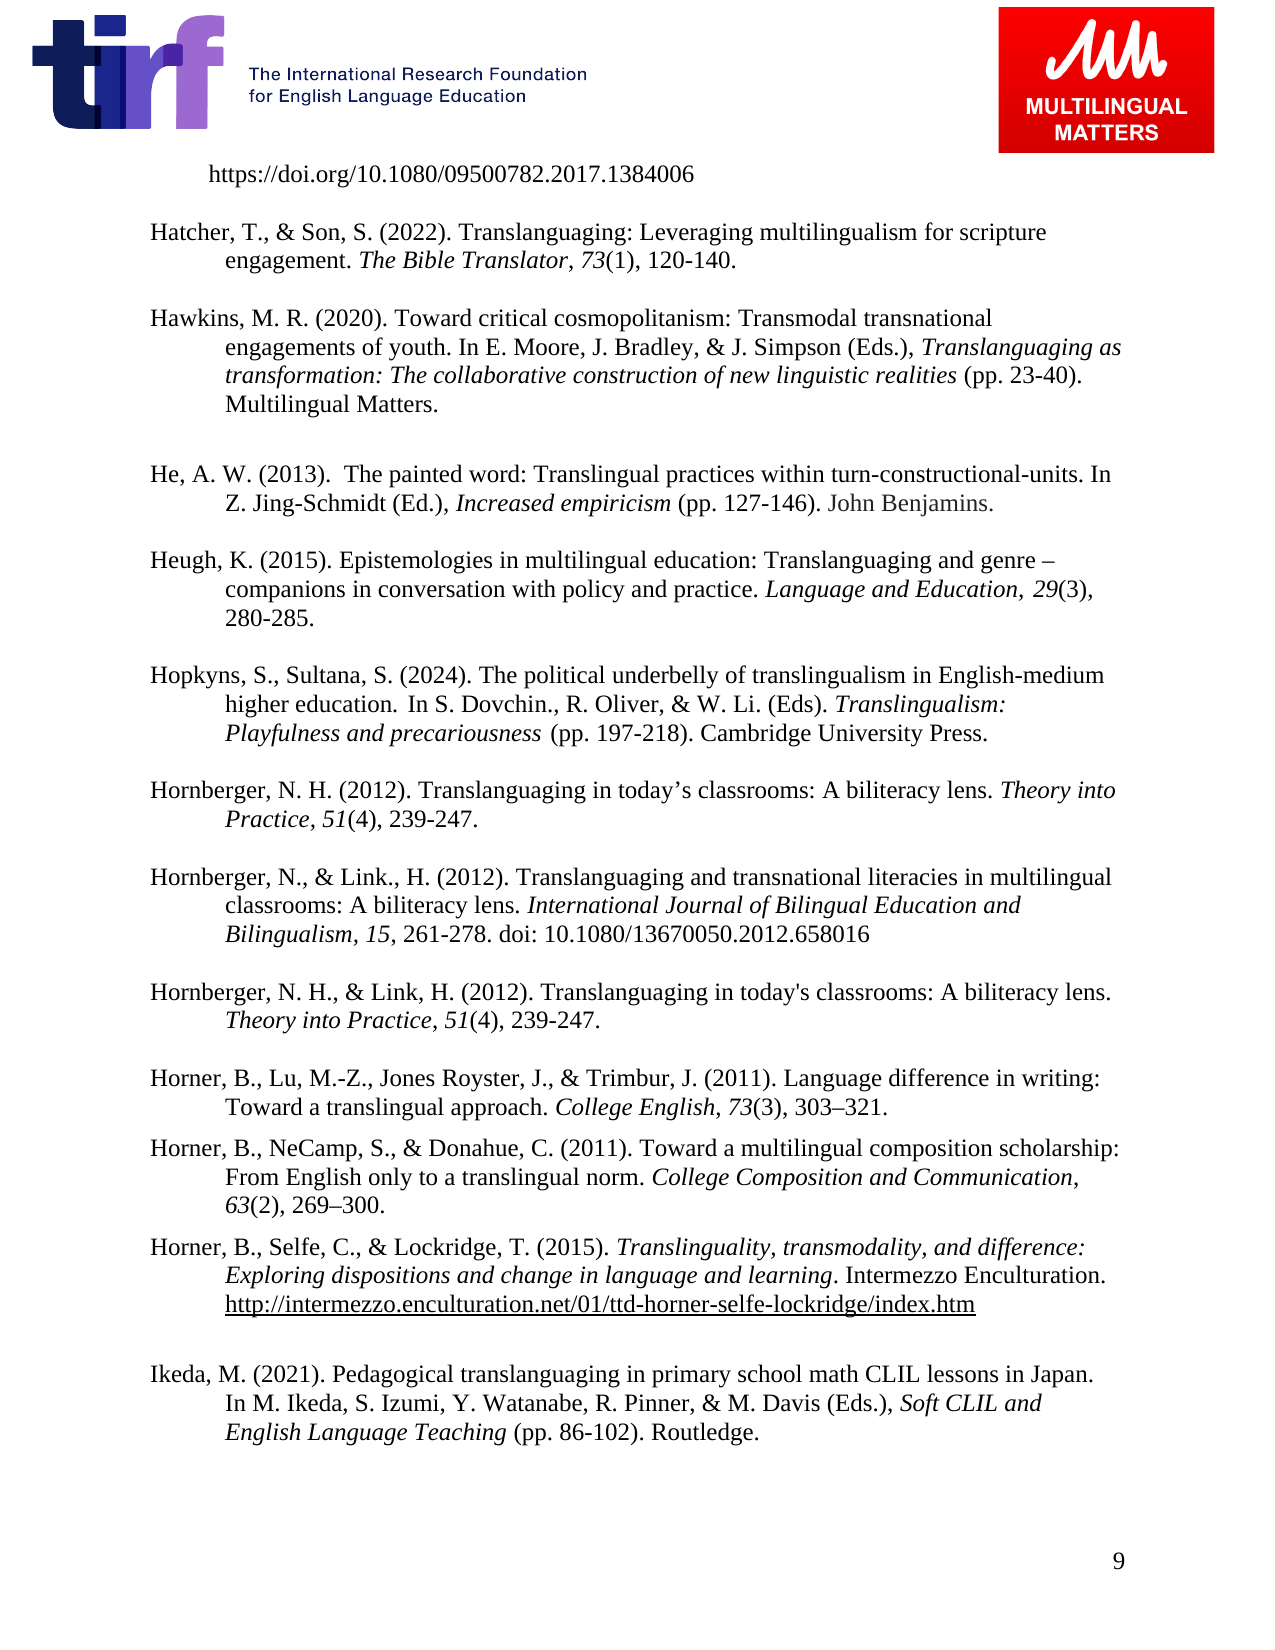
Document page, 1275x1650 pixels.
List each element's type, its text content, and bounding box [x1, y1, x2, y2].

text Hornberger, N. H. (2012). Translanguaging in today’s classrooms: A biliteracy lens. Theory into Practice, 51(4), 239-247. [150, 775, 1125, 833]
text Horner, B., NeCamp, S., & Donahue, C. (2011). Toward a multilingual composition scholarship: From English only to a translingual norm. College Composition and Communication, 63(2), 269–300. [150, 1133, 1125, 1219]
text Hawkins, M. R. (2020). Toward critical cosmopolitanism: Transmodal transnational engagements of youth. In E. Moore, J. Bradley, & J. Simpson (Eds.), Translanguaging as transformation: The collaborative construction of new linguistic realities (pp. 23-40). Multilingual Matters. [150, 303, 1125, 418]
text https://doi.org/10.1080/09500782.2017.1384006 [150, 159, 1125, 188]
text Hornberger, N. H., & Link, H. (2012). Translanguaging in today's classrooms: A biliteracy lens. Theory into Practice, 51(4), 239-247. [150, 977, 1125, 1034]
text Hopkyns, S., Sultana, S. (2024). The political underbelly of translingualism in English-medium higher education. In S. Dovchin., R. Oliver, & W. Li. (Eds). Translingualism: Playfulness and precariousness (pp. 197-218). Cambridge University Press. [150, 660, 1125, 747]
text Hornberger, N., & Link., H. (2012). Translanguaging and transnational literacies in multilingual classrooms: A biliteracy lens. International Journal of Bilingual Education and Bilingualism, 15, 261-278. doi: 10.1080/13670050.2012.658016 [150, 862, 1125, 948]
text He, A. W. (2013). The painted word: Translingual practices within turn-constructional-units. In Z. Jing-Schmidt (Ed.), Increased empiricism (pp. 127-146). John Benjamins. [150, 459, 1125, 517]
text Heugh, K. (2015). Epistemologies in multilingual education: Translanguaging and genre – companions in conversation with policy and practice. Language and Education, 29(3), 280-285. [150, 545, 1125, 632]
text Ikeda, M. (2021). Pedagogical translanguaging in primary school math CLIL lessons in Japan. In M. Ikeda, S. Izumi, Y. Watanabe, R. Pinner, & M. Davis (Eds.), Soft CLIL and English Language Teaching (pp. 86-102). Routledge. [150, 1359, 1125, 1445]
picture [32, 15, 593, 129]
picture [998, 7, 1215, 153]
text Hatcher, T., & Son, S. (2022). Translanguaging: Leveraging multilingualism for scripture engagement. The Bible Translator, 73(1), 120-140. [150, 217, 1125, 274]
text Horner, B., Selfe, C., & Lockridge, T. (2015). Translinguality, transmodality, and difference: Exploring dispositions and change in language and learning. Intermezzo Enculturation. http://intermezzo.enculturation.net/01/ttd-horner-selfe-lockridge/index.htm [150, 1232, 1125, 1318]
text Horner, B., Lu, M.-Z., Jones Royster, J., & Trimbur, J. (2011). Language difference in writing: Toward a translingual approach. College English, 73(3), 303–321. [150, 1063, 1125, 1120]
